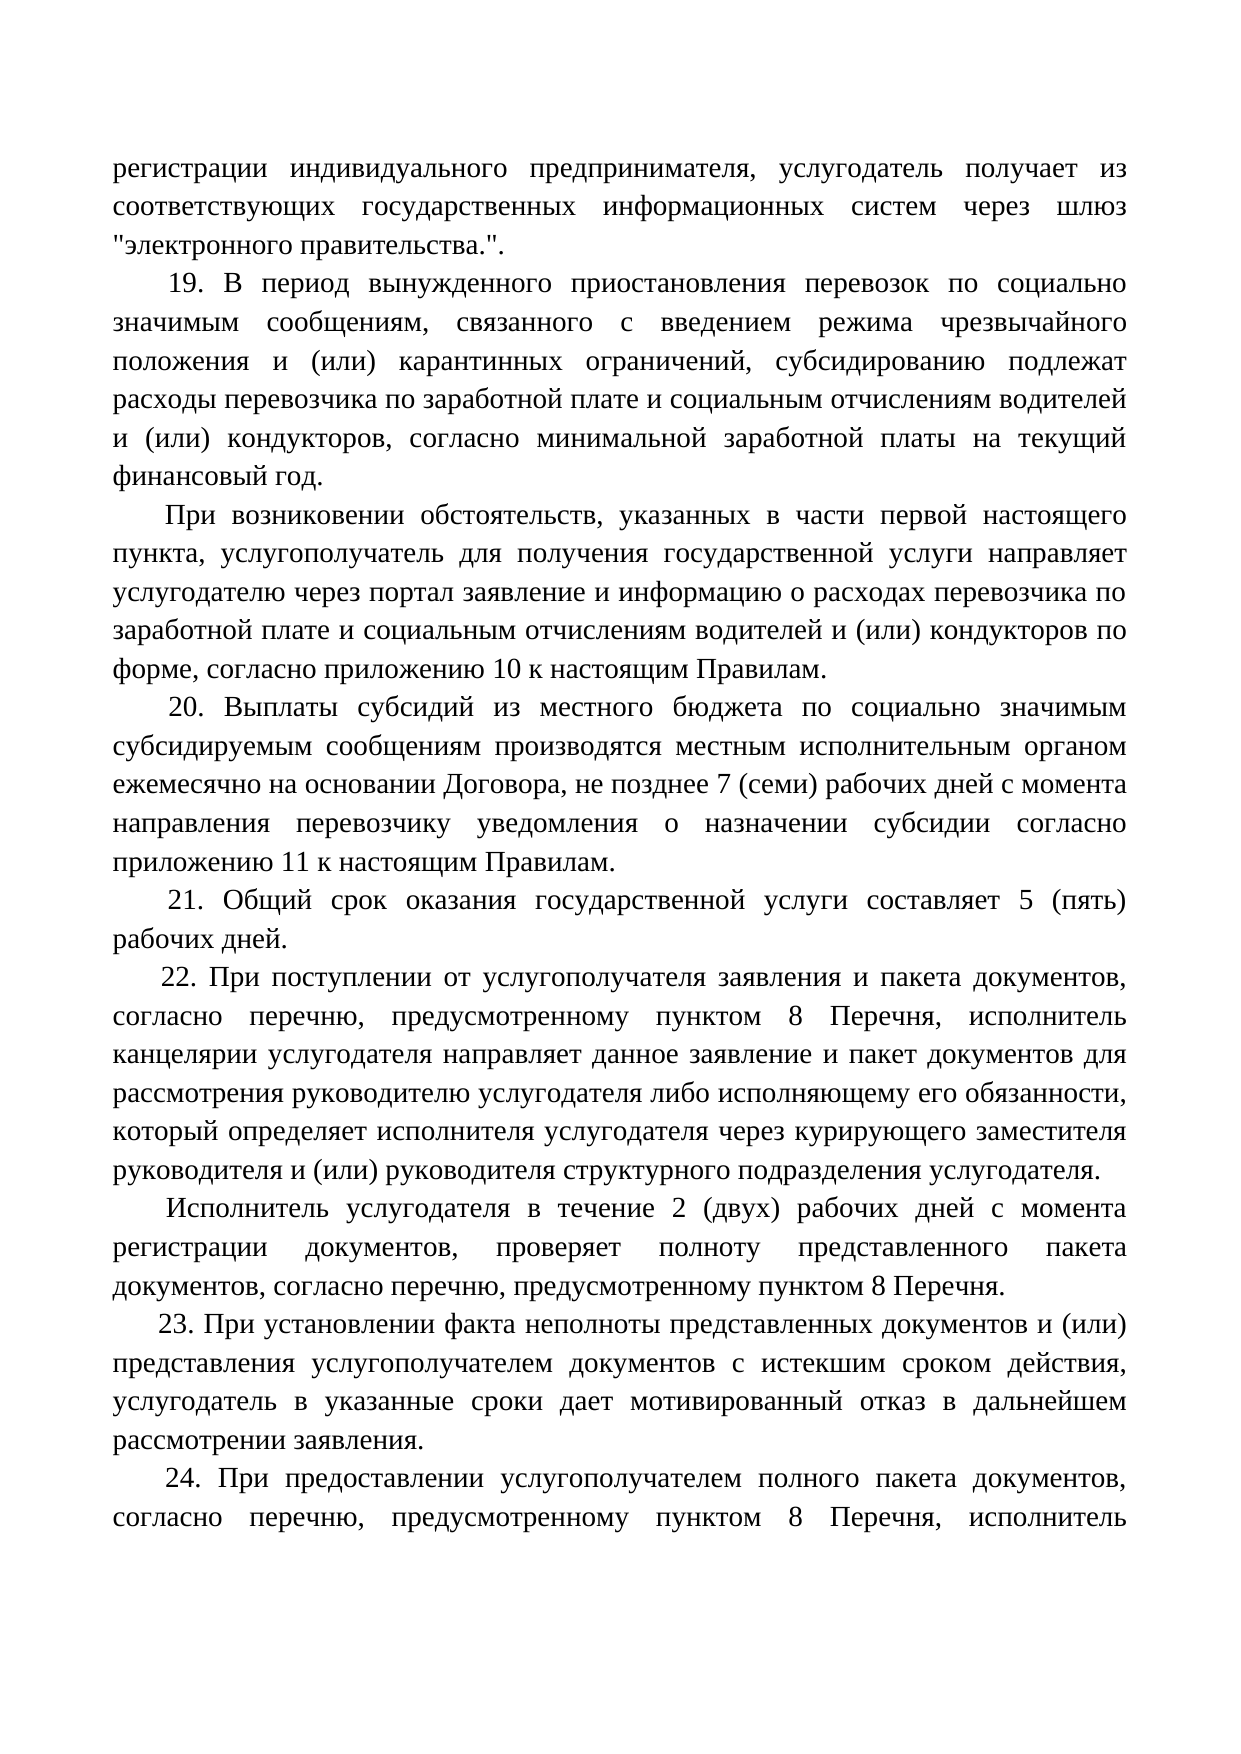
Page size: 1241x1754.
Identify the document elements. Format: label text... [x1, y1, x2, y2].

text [112, 1460, 1128, 1532]
text 23. При установлении факта неполноты представленных документов и (или) представления услугополучателем документов с истекшим сроком действия, услугодатель в указанные сроки дает мотивированный отказ в дальнейшем рассмотрении заявления. [112, 1306, 1128, 1455]
text При возниковении обстоятельств, указанных в части первой настоящего пункта, услугополучатель для получения государственной услуги направляет услугодателю через портал заявление и информацию о расходах перевозчика по заработной плате и социальным отчислениям водителей и (или) кондукторов по форме, согласно приложению 10 к настоящим Правилам. [112, 497, 1128, 684]
text 19. В период вынужденного приостановления перевозок по социально значимым сообщениям, связанного с введением режима чрезвычайного положения и (или) карантинных ограничений, субсидированию подлежат расходы перевозчика по заработной плате и социальным отчислениям водителей и (или) кондукторов, согласно минимальной заработной платы на текущий финансовый год. [112, 266, 1128, 492]
text 20. Выплаты субсидий из местного бюджета по социально значимым субсидируемым сообщениям производятся местным исполнительным органом ежемесячно на основании Договора, не позднее 7 (семи) рабочих дней с момента направления перевозчику уведомления о назначении субсидии согласно приложению 11 к настоящим Правилам. [112, 689, 1128, 877]
text 22. При поступлении от услугополучателя заявления и пакета документов, согласно перечню, предусмотренному пунктом 8 Перечня, исполнитель канцелярии услугодателя направляет данное заявление и пакет документов для рассмотрения руководителю услугодателя либо исполняющему его обязанности, который определяет исполнителя услугодателя через курирующего заместителя руководителя и (или) руководителя структурного подразделения услугодателя. [112, 959, 1128, 1186]
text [112, 150, 1128, 261]
text Исполнитель услугодателя в течение 2 (двух) рабочих дней с момента регистрации документов, проверяет полноту представленного пакета документов, согласно перечню, предусмотренному пунктом 8 Перечня. [112, 1191, 1128, 1301]
text 21. Общий срок оказания государственной услуги составляет 5 (пять) рабочих дней. [112, 882, 1128, 954]
